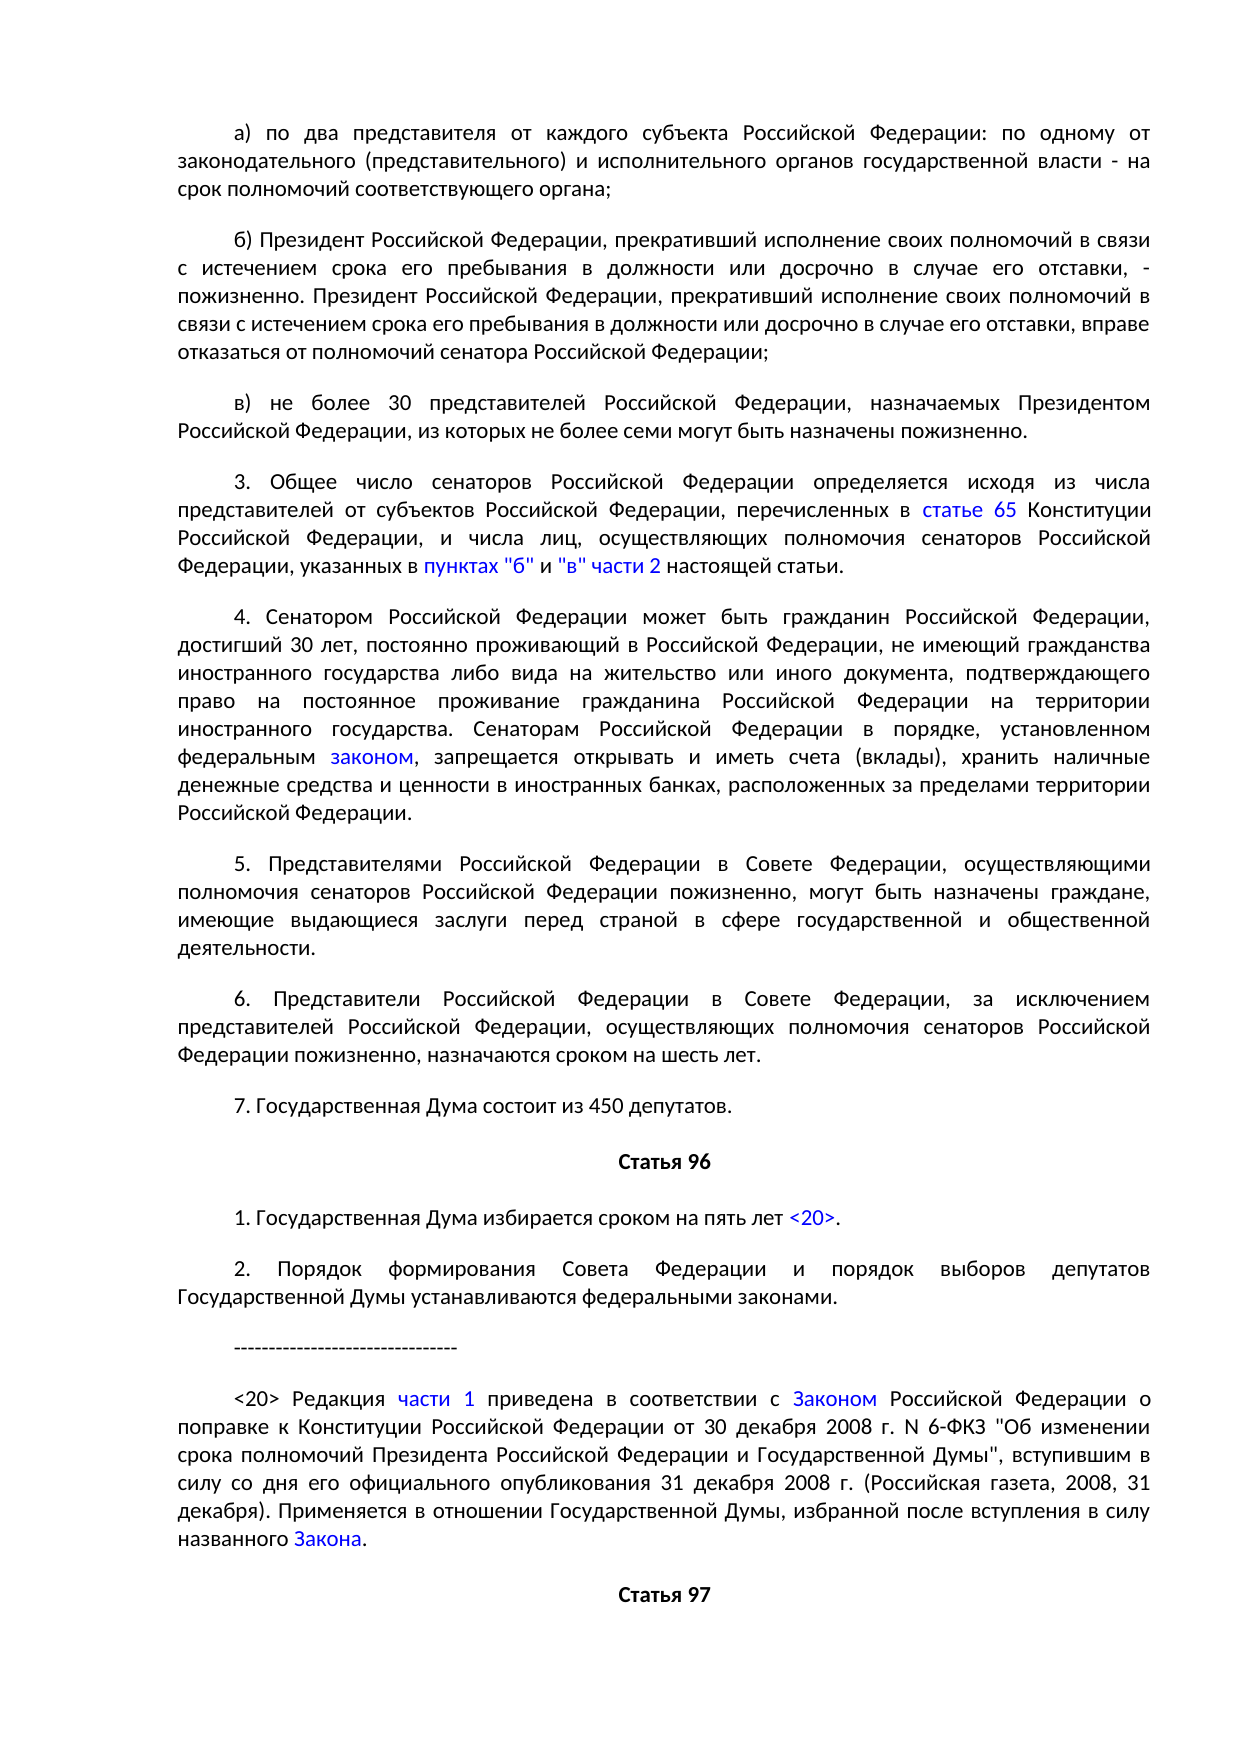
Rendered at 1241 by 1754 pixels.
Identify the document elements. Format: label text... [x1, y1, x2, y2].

text б) Президент Российской Федерации, прекративший исполнение своих полномочий в связи с истечением срока его пребывания в должности или досрочно в случае его отставки, - пожизненно. Президент Российской Федерации, прекративший исполнение своих полномочий в связи с истечением срока его пребывания в должности или досрочно в случае его отставки, вправе отказаться от полномочий сенатора Российской Федерации; [177, 225, 1152, 365]
text 4. Сенатором Российской Федерации может быть гражданин Российской Федерации, достигший 30 лет, постоянно проживающий в Российской Федерации, не имеющий гражданства иностранного государства либо вида на жительство или иного документа, подтверждающего право на постоянное проживание гражданина Российской Федерации на территории иностранного государства. Сенаторам Российской Федерации в порядке, установленном федеральным законом, запрещается открывать и иметь счета (вклады), хранить наличные денежные средства и ценности в иностранных банках, расположенных за пределами территории Российской Федерации. [177, 602, 1152, 826]
text Статья 96 [177, 1147, 1152, 1175]
text в) не более 30 представителей Российской Федерации, назначаемых Президентом Российской Федерации, из которых не более семи могут быть назначены пожизненно. [177, 388, 1152, 444]
text 7. Государственная Дума состоит из 450 депутатов. [177, 1091, 1152, 1119]
text 1. Государственная Дума избирается сроком на пять лет <20>. [177, 1203, 1152, 1231]
text 5. Представителями Российской Федерации в Совете Федерации, осуществляющими полномочия сенаторов Российской Федерации пожизненно, могут быть назначены граждане, имеющие выдающиеся заслуги перед страной в сфере государственной и общественной деятельности. [177, 849, 1152, 961]
text 2. Порядок формирования Совета Федерации и порядок выборов депутатов Государственной Думы устанавливаются федеральными законами. [177, 1254, 1152, 1310]
text 6. Представители Российской Федерации в Совете Федерации, за исключением представителей Российской Федерации, осуществляющих полномочия сенаторов Российской Федерации пожизненно, назначаются сроком на шесть лет. [177, 984, 1152, 1068]
text а) по два представителя от каждого субъекта Российской Федерации: по одному от законодательного (представительного) и исполнительного органов государственной власти - на срок полномочий соответствующего органа; [177, 118, 1152, 202]
text -------------------------------- [177, 1333, 1152, 1361]
text 3. Общее число сенаторов Российской Федерации определяется исходя из числа представителей от субъектов Российской Федерации, перечисленных в статье 65 Конституции Российской Федерации, и числа лиц, осуществляющих полномочия сенаторов Российской Федерации, указанных в пунктах "б" и "в" части 2 настоящей статьи. [177, 467, 1152, 579]
text Статья 97 [177, 1580, 1152, 1608]
text <20> Редакция части 1 приведена в соответствии с Законом Российской Федерации о поправке к Конституции Российской Федерации от 30 декабря 2008 г. N 6-ФКЗ "Об изменении срока полномочий Президента Российской Федерации и Государственной Думы", вступившим в силу со дня его официального опубликования 31 декабря 2008 г. (Российская газета, 2008, 31 декабря). Применяется в отношении Государственной Думы, избранной после вступления в силу названного Закона. [177, 1384, 1152, 1552]
